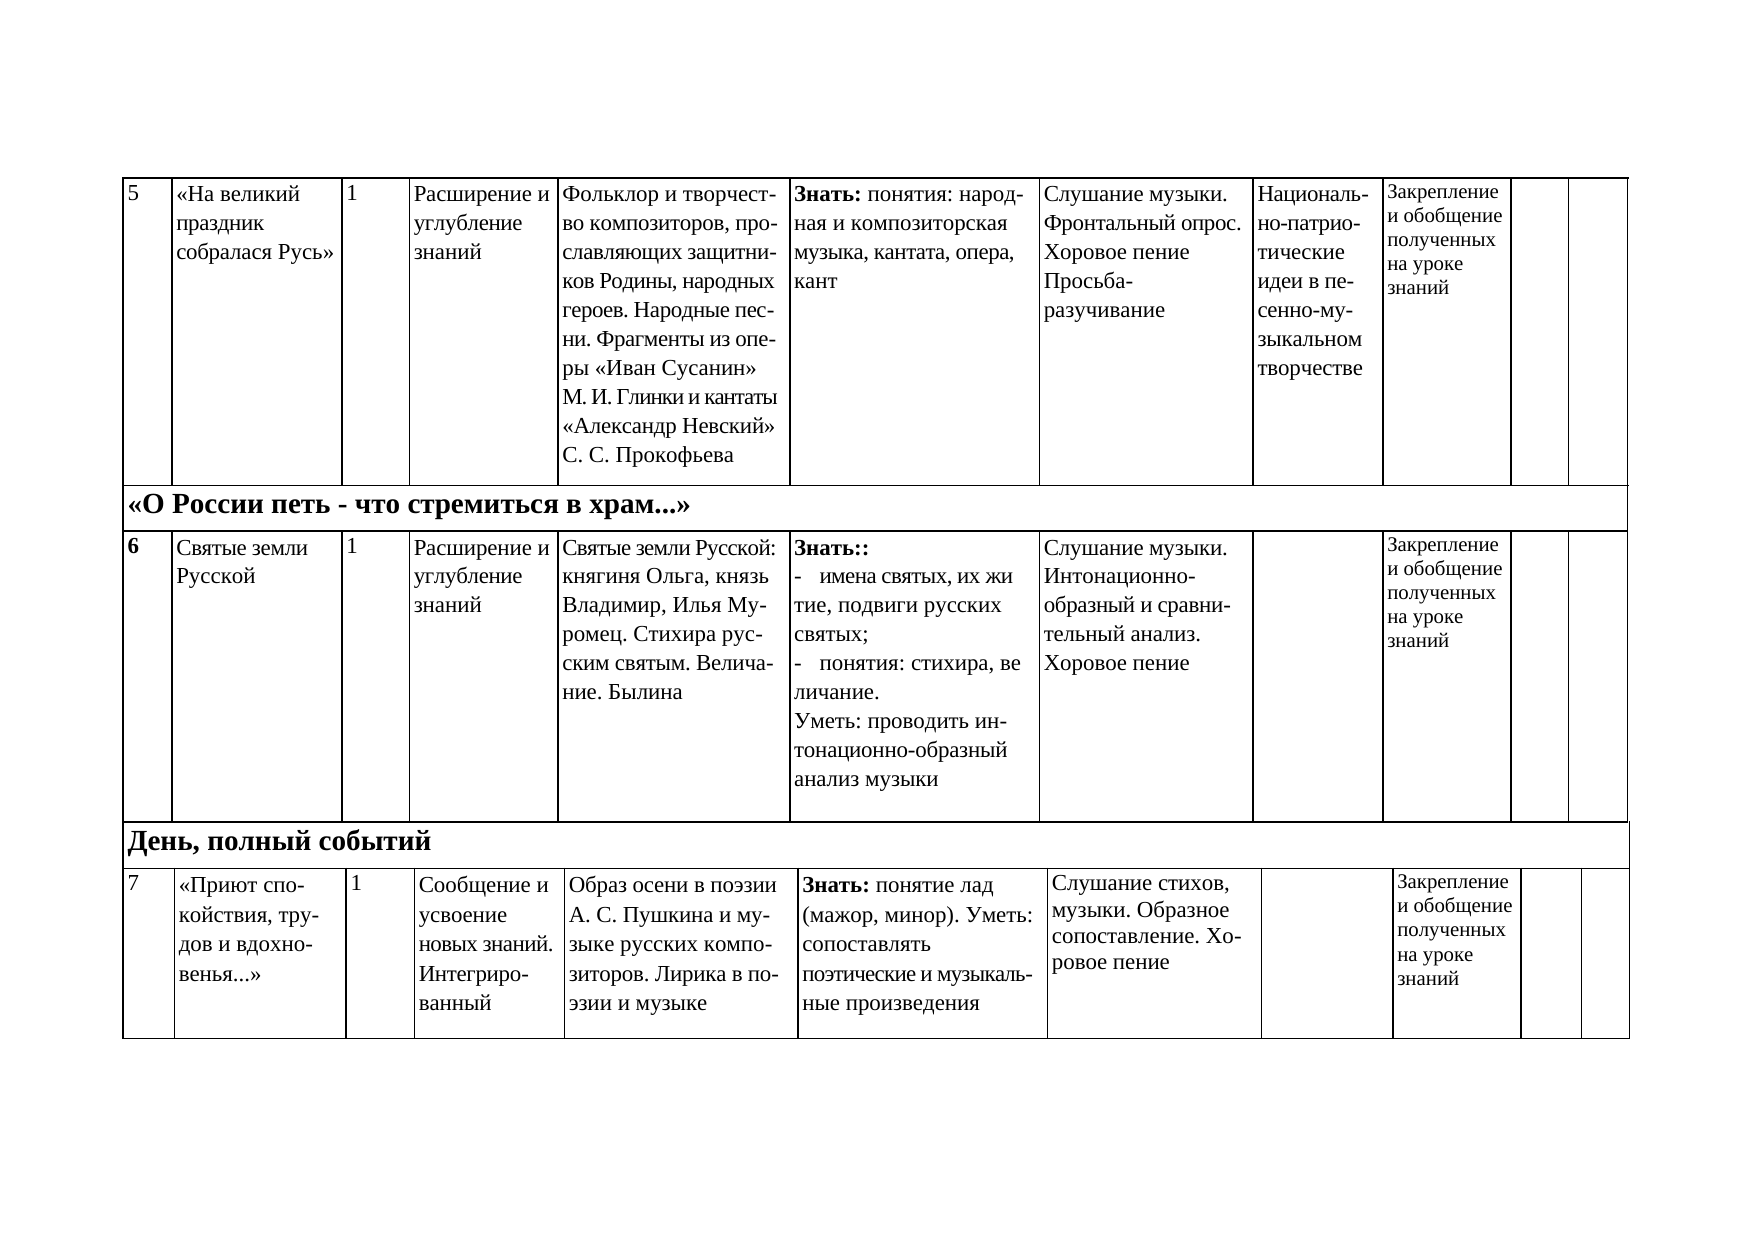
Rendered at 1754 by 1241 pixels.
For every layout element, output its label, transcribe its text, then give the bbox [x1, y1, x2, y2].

table_cell Знать: понятия: народная и композиторская музыка, кантата, опера, кант [791, 179, 1039, 485]
table_cell 1 [343, 532, 409, 821]
table_cell Слушание музыки. Интонационно-образный и сравнительный анализ. Хоровое пение [1040, 532, 1252, 821]
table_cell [1394, 869, 1520, 1038]
table_cell Фольклор и творчество композиторов, прославляющих защитников Родины, народных героев. Народные песни. Фрагменты из оперы «Иван Сусанин» М. И. Глинки и кантаты «Александр Невский» С. С. Прокофьева [559, 179, 789, 485]
table_cell [1569, 179, 1627, 485]
table_cell [1512, 532, 1568, 821]
table_cell [1582, 869, 1629, 1038]
table_cell [1569, 532, 1627, 821]
table_cell 5 [124, 179, 171, 485]
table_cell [410, 179, 557, 485]
table_cell 1 [343, 179, 409, 485]
table_cell Слушание музыки. Фронтальный опрос. Хоровое пение Просьба- разучивание [1040, 179, 1252, 485]
table_cell 6 [124, 532, 171, 821]
table_cell Знать:: - имена святых, их жи тие, подвиги русских святых; - понятия: стихира, ве личание. Уметь: проводить интонационно-образный анализ музыки [791, 532, 1039, 821]
table_cell Национально-патриотические идеи в пе-сенно-му-зыкальном творчестве [1254, 179, 1382, 485]
table_cell Слушание стихов, музыки. Образное сопоставление. Хоровое пение [1048, 869, 1261, 1038]
table_cell День, полный событий [124, 821, 1629, 868]
table_cell 1 [347, 869, 414, 1038]
table_cell Святые земли Русской [173, 532, 341, 821]
table_cell Сообщение и усвоение новых знаний. Интегрированный [415, 869, 564, 1038]
table_cell Святые земли Русской: княгиня Ольга, князь Владимир, Илья Муромец. Стихира русским святым. Величание. Былина [559, 532, 789, 821]
table_cell Расширение и углубление знаний [410, 532, 557, 821]
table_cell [1384, 179, 1510, 485]
table_cell Закрепление и обобщение полученных на уроке знаний [1384, 532, 1510, 821]
table_cell Знать: понятие лад (мажор, минор). Уметь: сопоставлять поэтические и музыкальные произведения [799, 869, 1047, 1038]
table_cell [1522, 869, 1581, 1038]
table_cell 7 [124, 869, 174, 1038]
table_cell «На великий праздник собралася Русь» [173, 179, 341, 485]
table_cell «Приют спокойствия, трудов и вдохновенья...» [175, 869, 345, 1038]
table_cell [1262, 869, 1392, 1038]
table_cell Образ осени в поэзии А. С. Пушкина и музыке русских композиторов. Лирика в поэзии и музыке [565, 869, 797, 1038]
table_cell [1512, 179, 1568, 485]
table_cell «О России петь - что стремиться в храм...» [124, 486, 1627, 530]
table_cell [1254, 532, 1382, 821]
